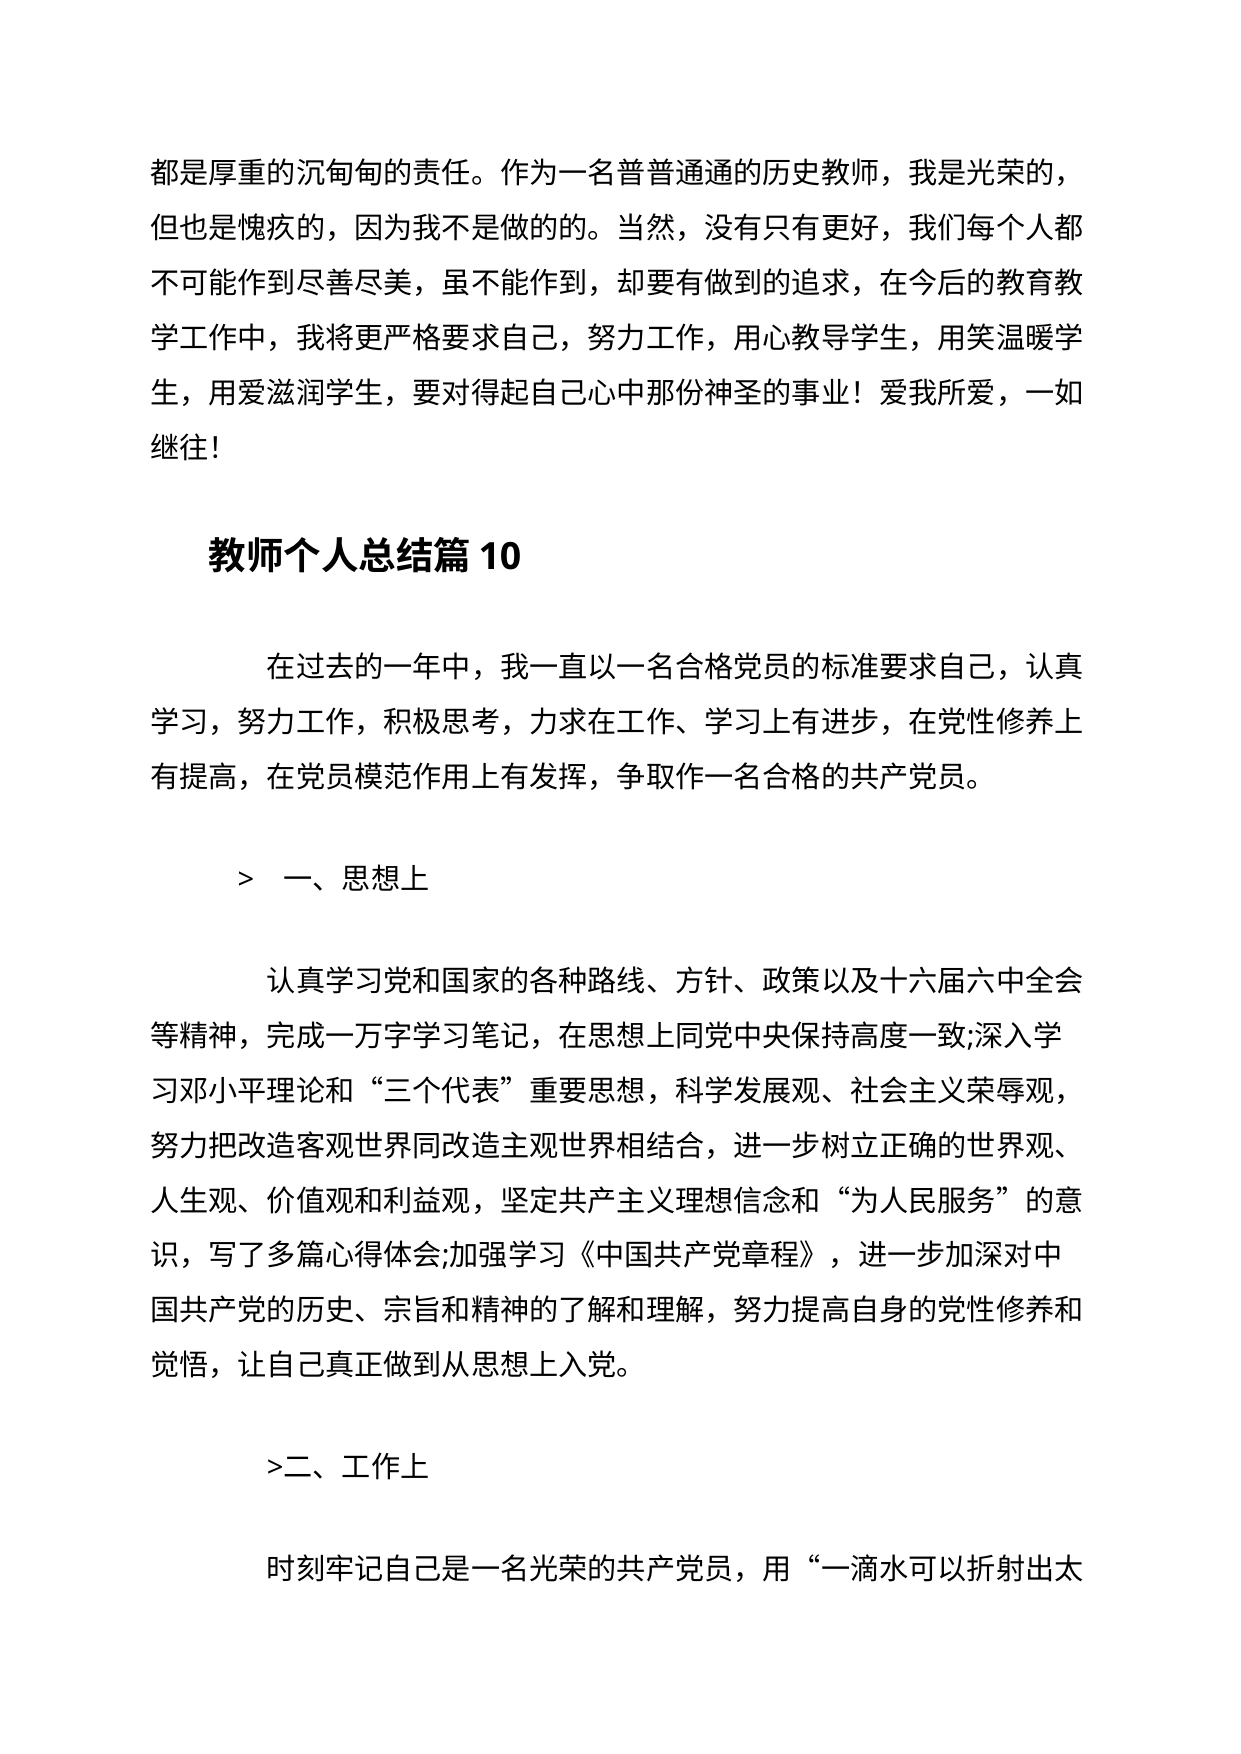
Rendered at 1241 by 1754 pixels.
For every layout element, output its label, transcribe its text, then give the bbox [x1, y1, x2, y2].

text >二、工作上 [150, 1444, 1090, 1486]
text 教师个人总结篇10 [150, 526, 1090, 581]
text > 一、思想上 [150, 855, 1090, 898]
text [150, 150, 1090, 467]
text 认真学习党和国家的各种路线、方针、政策以及十六届六中全会等精神，完成一万字学习笔记，在思想上同党中央保持高度一致;深入学习邓小平理论和“三个代表”重要思想，科学发展观、社会主义荣辱观，努力把改造客观世界同改造主观世界相结合，进一步树立正确的世界观、人生观、价值观和利益观，坚定共产主义理想信念和“为人民服务”的意识，写了多篇心得体会;加强学习《中国共产党章程》，进一步加深对中国共产党的历史、宗旨和精神的了解和理解，努力提高自身的党性修养和觉悟，让自己真正做到从思想上入党。 [150, 957, 1090, 1384]
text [150, 1546, 1090, 1588]
text 在过去的一年中，我一直以一名合格党员的标准要求自己，认真学习，努力工作，积极思考，力求在工作、学习上有进步，在党性修养上有提高，在党员模范作用上有发挥，争取作一名合格的共产党员。 [150, 644, 1090, 796]
